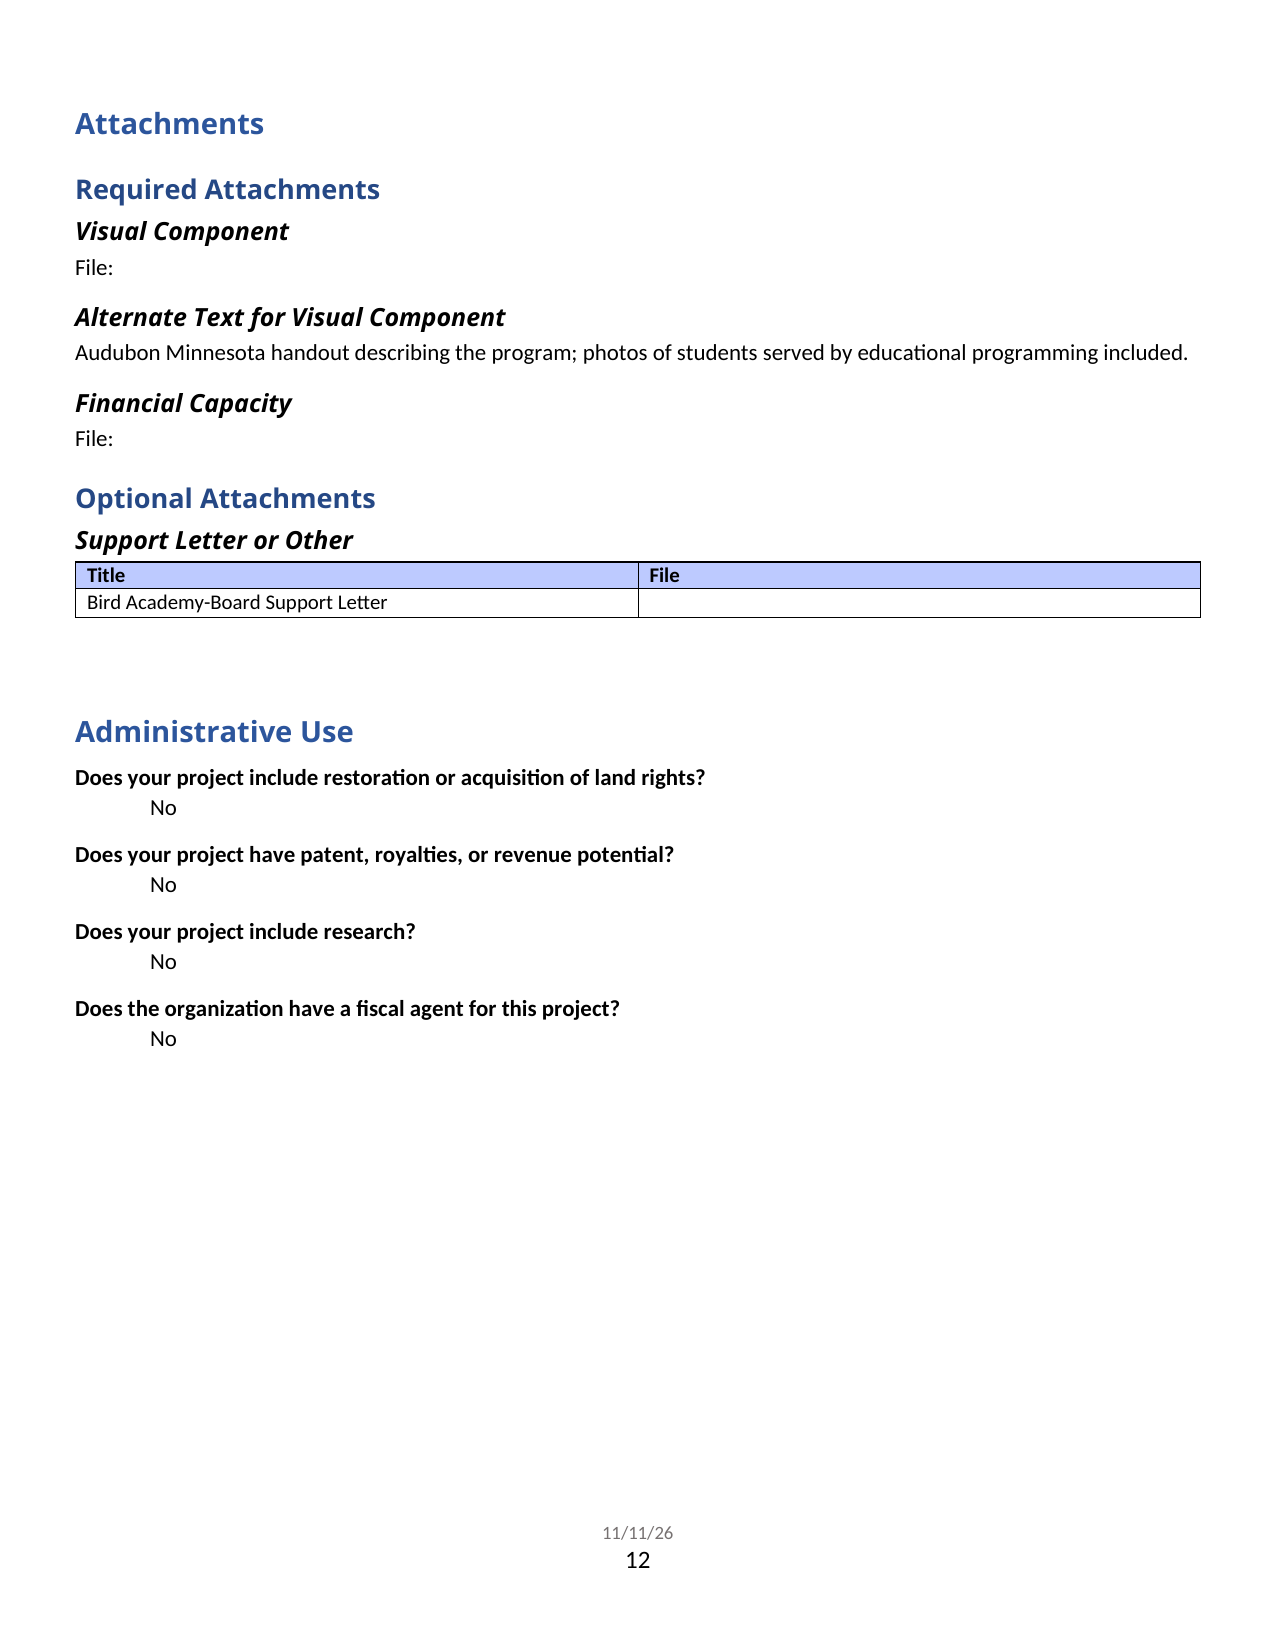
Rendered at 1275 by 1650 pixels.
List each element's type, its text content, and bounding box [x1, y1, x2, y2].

subtitle Required Attachments [75, 171, 1200, 208]
subtitle Alternate Text for Visual Component [75, 300, 1200, 334]
text Does the organization have a fiscal agent for this project? No [75, 994, 1200, 1052]
text File: [75, 253, 1200, 281]
subtitle Attachments [75, 103, 1200, 143]
text Does your project have patent, royalties, or revenue potential? No [75, 840, 1200, 898]
text Does your project include research? No [75, 917, 1200, 975]
text Audubon Minnesota handout describing the program; photos of students served by educational programming included. [75, 338, 1200, 367]
subtitle Optional Attachments [75, 479, 1200, 516]
subtitle Support Letter or Other [75, 523, 1200, 557]
table_cell Bird Academy-Board Support Letter [76, 589, 638, 617]
table_cell [639, 589, 1200, 617]
text File: [75, 424, 1200, 452]
text Does your project include restoration or acquisition of land rights? No [75, 763, 1200, 821]
table_header File [639, 563, 1200, 588]
subtitle Financial Capacity [75, 385, 1200, 419]
subtitle Administrative Use [75, 712, 1200, 751]
table_header Title [76, 563, 638, 588]
subtitle Visual Component [75, 214, 1200, 248]
